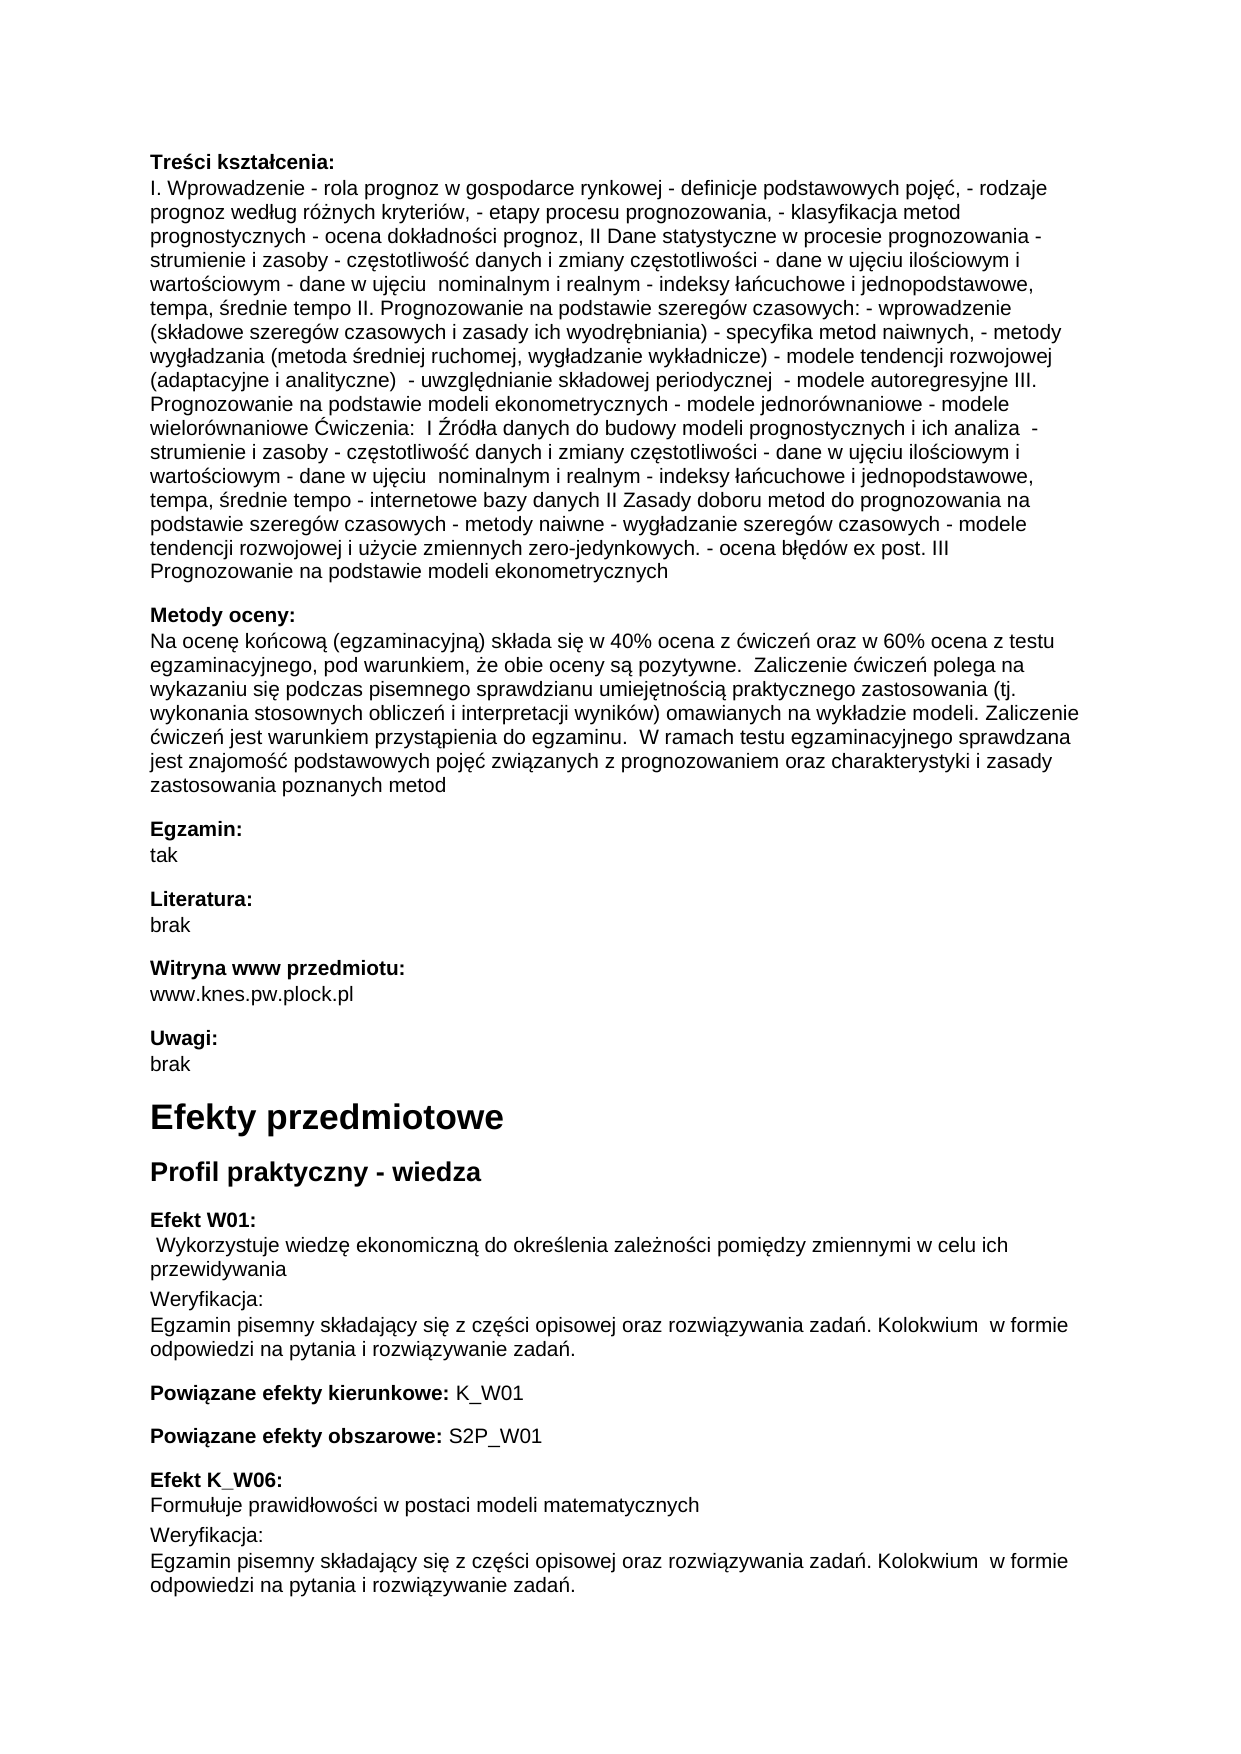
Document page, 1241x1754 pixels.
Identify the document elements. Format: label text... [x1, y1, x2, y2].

subtitle Efekty przedmiotowe [150, 1096, 1090, 1137]
text Egzamin: [150, 817, 1090, 841]
text Treści kształcenia: [150, 150, 1090, 174]
text brak [150, 1052, 1090, 1076]
text Powiązane efekty kierunkowe: K_W01 [150, 1380, 1090, 1404]
text Wykorzystuje wiedzę ekonomiczną do określenia zależności pomiędzy zmiennymi w celu ich przewidywania [150, 1232, 1090, 1280]
text I. Wprowadzenie - rola prognoz w gospodarce rynkowej - definicje podstawowych pojęć, - rodzaje prognoz według różnych kryteriów, - etapy procesu prognozowania, - klasyfikacja metod prognostycznych - ocena dokładności prognoz, II Dane statystyczne w procesie prognozowania - strumienie i zasoby - częstotliwość danych i zmiany częstotliwości - dane w ujęciu ilościowym i wartościowym - dane w ujęciu nominalnym i realnym - indeksy łańcuchowe i jednopodstawowe, tempa, średnie tempo II. Prognozowanie na podstawie szeregów czasowych: - wprowadzenie (składowe szeregów czasowych i zasady ich wyodrębniania) - specyfika metod naiwnych, - metody wygładzania (metoda średniej ruchomej, wygładzanie wykładnicze) - modele tendencji rozwojowej (adaptacyjne i analityczne) - uwzględnianie składowej periodycznej - modele autoregresyjne III. Prognozowanie na podstawie modeli ekonometrycznych - modele jednorównaniowe - modele wielorównaniowe Ćwiczenia: I Źródła danych do budowy modeli prognostycznych i ich analiza - strumienie i zasoby - częstotliwość danych i zmiany częstotliwości - dane w ujęciu ilościowym i wartościowym - dane w ujęciu nominalnym i realnym - indeksy łańcuchowe i jednopodstawowe, tempa, średnie tempo - internetowe bazy danych II Zasady doboru metod do prognozowania na podstawie szeregów czasowych - metody naiwne - wygładzanie szeregów czasowych - modele tendencji rozwojowej i użycie zmiennych zero-jedynkowych. - ocena błędów ex post. III Prognozowanie na podstawie modeli ekonometrycznych [150, 176, 1090, 583]
text Na ocenę końcową (egzaminacyjną) składa się w 40% ocena z ćwiczeń oraz w 60% ocena z testu egzaminacyjnego, pod warunkiem, że obie oceny są pozytywne. Zaliczenie ćwiczeń polega na wykazaniu się podczas pisemnego sprawdzianu umiejętnością praktycznego zastosowania (tj. wykonania stosownych obliczeń i interpretacji wyników) omawianych na wykładzie modeli. Zaliczenie ćwiczeń jest warunkiem przystąpienia do egzaminu. W ramach testu egzaminacyjnego sprawdzana jest znajomość podstawowych pojęć związanych z prognozowaniem oraz charakterystyki i zasady zastosowania poznanych metod [150, 629, 1090, 797]
text tak [150, 843, 1090, 867]
text brak [150, 912, 1090, 936]
text Efekt K_W06: [150, 1468, 1090, 1492]
text Powiązane efekty obszarowe: S2P_W01 [150, 1424, 1090, 1448]
text Egzamin pisemny składający się z części opisowej oraz rozwiązywania zadań. Kolokwium w formie odpowiedzi na pytania i rozwiązywanie zadań. [150, 1549, 1090, 1597]
text www.knes.pw.plock.pl [150, 982, 1090, 1006]
text Uwagi: [150, 1026, 1090, 1050]
subtitle Profil praktyczny - wiedza [150, 1156, 1090, 1188]
text Weryfikacja: [150, 1287, 1090, 1311]
text Weryfikacja: [150, 1523, 1090, 1547]
text Literatura: [150, 886, 1090, 910]
text Efekt W01: [150, 1207, 1090, 1231]
text Formułuje prawidłowości w postaci modeli matematycznych [150, 1493, 1090, 1517]
text Metody oceny: [150, 603, 1090, 627]
text Egzamin pisemny składający się z części opisowej oraz rozwiązywania zadań. Kolokwium w formie odpowiedzi na pytania i rozwiązywanie zadań. [150, 1313, 1090, 1361]
text Witryna www przedmiotu: [150, 956, 1090, 980]
